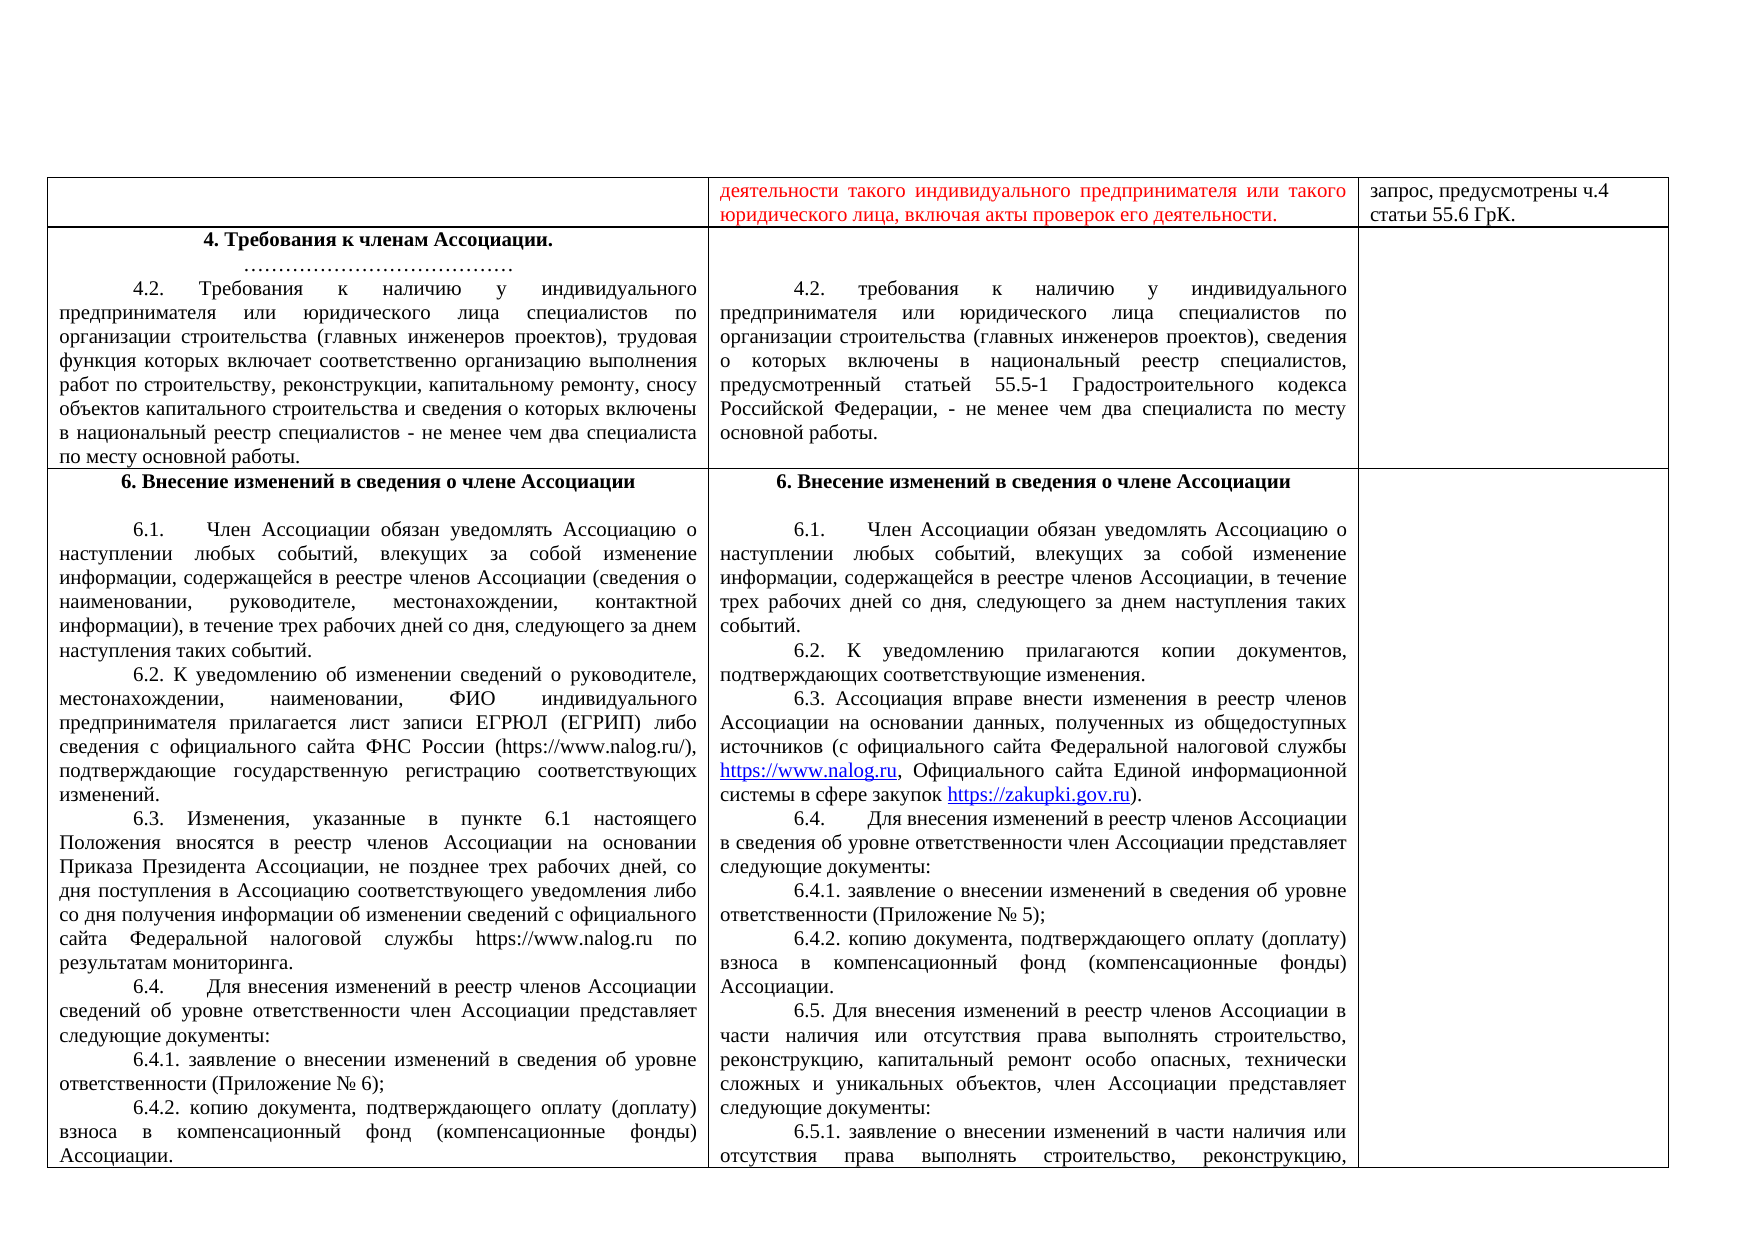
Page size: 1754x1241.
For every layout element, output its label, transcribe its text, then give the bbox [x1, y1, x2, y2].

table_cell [1359, 178, 1668, 226]
table_cell 4.2. требования к наличию у индивидуального предпринимателя или юридического лица специалистов по организации строительства (главных инженеров проектов), сведения о которых включены в национальный реестр специалистов, предусмотренный статьей 55.5-1 Градостроительного кодекса Российской Федерации, - не менее чем два специалиста по месту основной работы. [709, 228, 1358, 468]
table_cell [1359, 469, 1668, 1167]
table_cell [1359, 228, 1668, 468]
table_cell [709, 469, 1358, 1167]
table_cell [48, 178, 708, 226]
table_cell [709, 178, 1358, 226]
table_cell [48, 469, 708, 1167]
table_cell 4. Требования к членам Ассоциации. ………………………………… 4.2. Требования к наличию у индивидуального предпринимателя или юридического лица специалистов по организации строительства (главных инженеров проектов), трудовая функция которых включает соответственно организацию выполнения работ по строительству, реконструкции, капитальному ремонту, сносу объектов капитального строительства и сведения о которых включены в национальный реестр специалистов - не менее чем два специалиста по месту основной работы. [48, 228, 708, 468]
